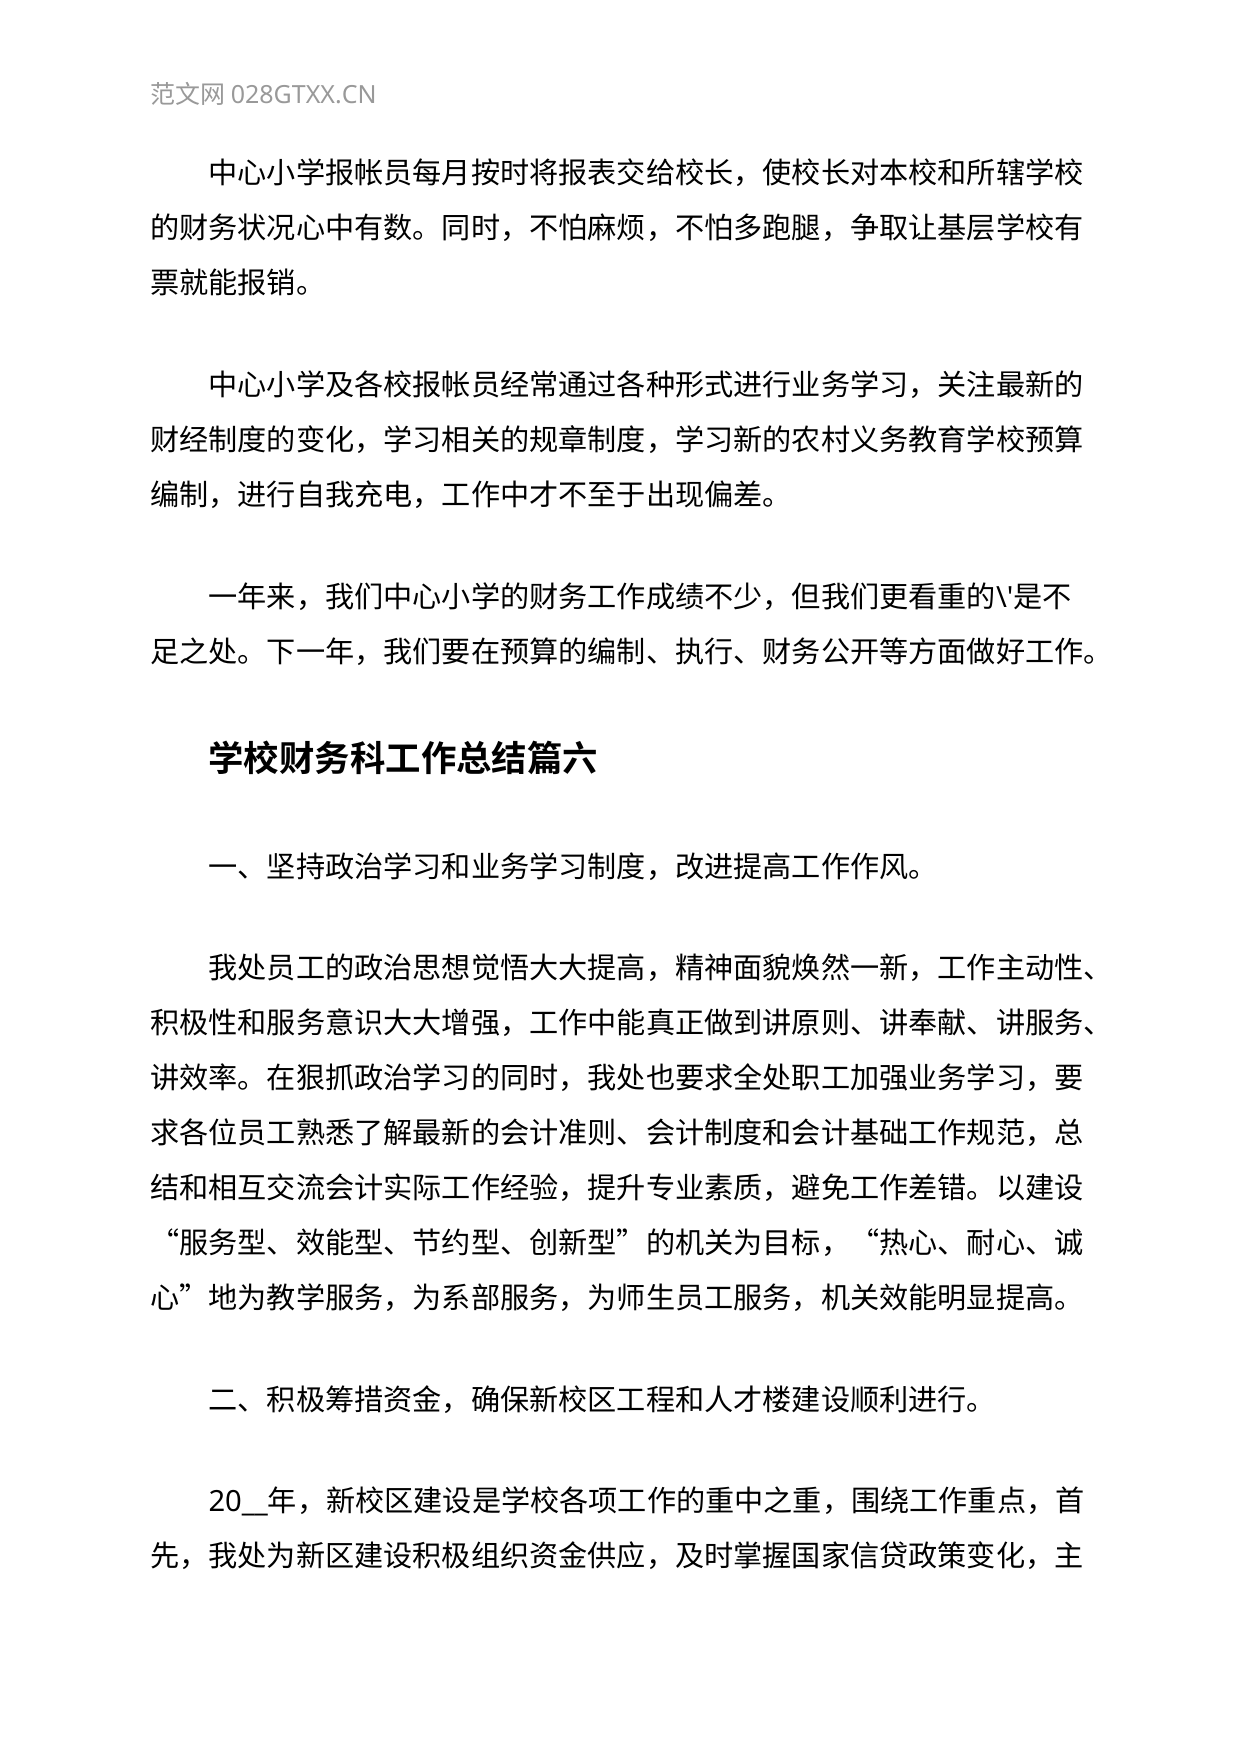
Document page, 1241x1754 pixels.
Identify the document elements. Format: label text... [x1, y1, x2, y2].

text 二、积极筹措资金，确保新校区工程和人才楼建设顺利进行。 [150, 1376, 1090, 1418]
text 中心小学及各校报帐员经常通过各种形式进行业务学习，关注最新的财经制度的变化，学习相关的规章制度，学习新的农村义务教育学校预算编制，进行自我充电，工作中才不至于出现偏差。 [150, 362, 1090, 514]
text 一、坚持政治学习和业务学习制度，改进提高工作作风。 [150, 843, 1090, 886]
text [150, 1478, 1090, 1575]
text 中心小学报帐员每月按时将报表交给校长，使校长对本校和所辖学校的财务状况心中有数。同时，不怕麻烦，不怕多跑腿，争取让基层学校有票就能报销。 [150, 150, 1090, 302]
text 我处员工的政治思想觉悟大大提高，精神面貌焕然一新，工作主动性、积极性和服务意识大大增强，工作中能真正做到讲原则、讲奉献、讲服务、讲效率。在狠抓政治学习的同时，我处也要求全处职工加强业务学习，要求各位员工熟悉了解最新的会计准则、会计制度和会计基础工作规范，总结和相互交流会计实际工作经验，提升专业素质，避免工作差错。以建设“服务型、效能型、节约型、创新型”的机关为目标，“热心、耐心、诚心”地为教学服务，为系部服务，为师生员工服务，机关效能明显提高。 [150, 945, 1090, 1317]
text 一年来，我们中心小学的财务工作成绩不少，但我们更看重的\'是不足之处。下一年，我们要在预算的编制、执行、财务公开等方面做好工作。 [150, 573, 1090, 670]
text 学校财务科工作总结篇六 [150, 730, 1090, 781]
